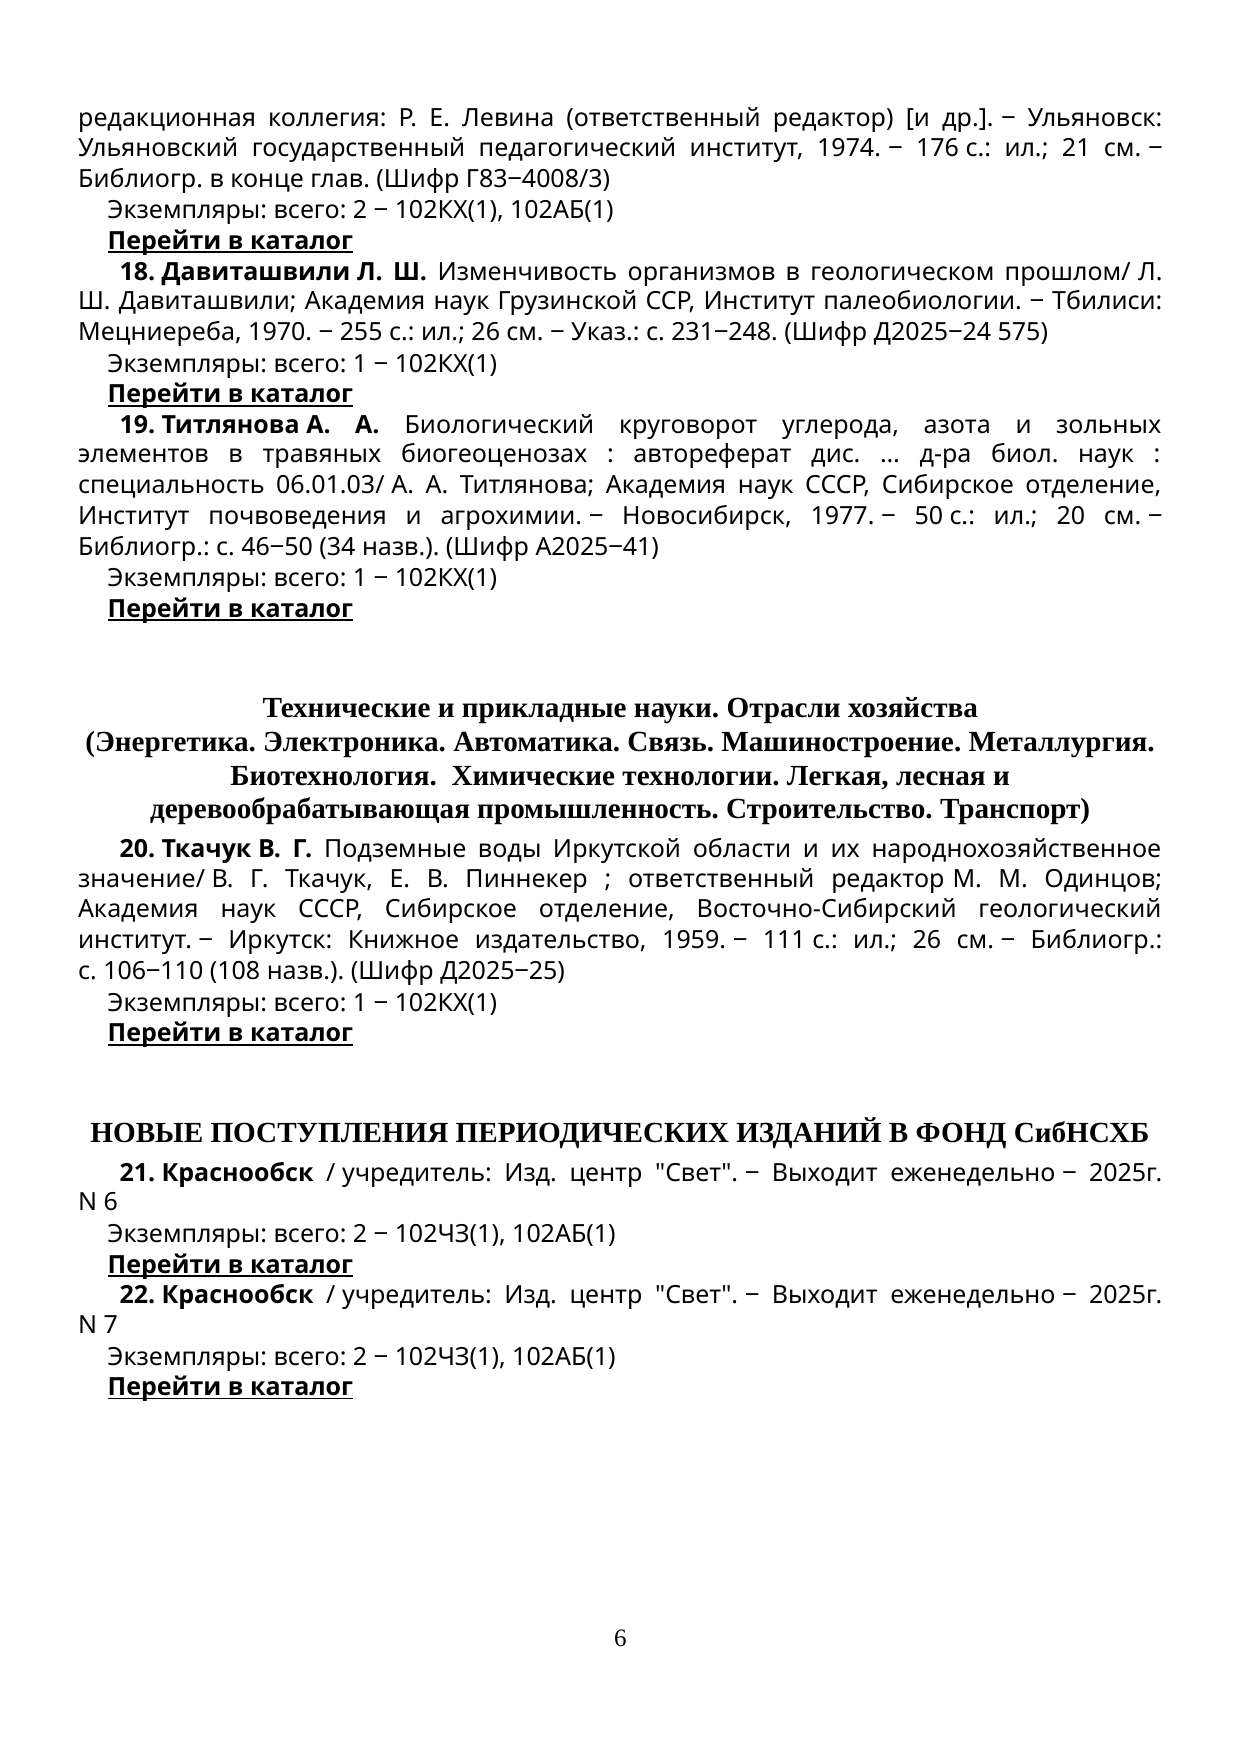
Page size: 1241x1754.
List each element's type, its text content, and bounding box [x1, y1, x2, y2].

subtitle Технические и прикладные науки. Отрасли хозяйства (Энергетика. Электроника. Автоматика. Связь. Машиностроение. Металлургия. Биотехнология. Химические технологии. Легкая, лесная и деревообрабатывающая промышленность. Строительство. Транспорт) [78, 691, 1162, 825]
text Экземпляры: всего: 2 ‒ 102ЧЗ(1), 102АБ(1) [78, 1341, 1162, 1371]
text 21. Краснообск / учредитель: Изд. центр "Свет". ‒ Выходит еженедельно ‒ 2025г. N 6 [78, 1157, 1162, 1218]
text 18. Давиташвили Л. Ш. Изменчивость организмов в геологическом прошлом/ Л. Ш. Давиташвили; Академия наук Грузинской ССР, Институт палеобиологии. ‒ Тбилиси: Мецниереба, 1970. ‒ 255 с.: ил.; 26 см. ‒ Указ.: с. 231‒248. (Шифр Д2025‒24 575) [78, 256, 1162, 348]
text Перейти в каталог [78, 1017, 1162, 1048]
text Перейти в каталог [78, 1248, 1162, 1279]
text 19. Титлянова А. А. Биологический круговорот углерода, азота и зольных элементов в травяных биогеоценозах : автореферат дис. … д-ра биол. наук : специальность 06.01.03/ А. А. Титлянова; Академия наук СССР, Сибирское отделение, Институт почвоведения и агрохимии. ‒ Новосибирск, 1977. ‒ 50 с.: ил.; 20 см. ‒ Библиогр.: с. 46‒50 (34 назв.). (Шифр А2025‒41) [78, 409, 1162, 562]
subtitle НОВЫЕ ПОСТУПЛЕНИЯ ПЕРИОДИЧЕСКИХ ИЗДАНИЙ В ФОНД СибНСХБ [78, 1115, 1162, 1148]
text Перейти в каталог [78, 1371, 1162, 1402]
text Экземпляры: всего: 1 ‒ 102КХ(1) [78, 348, 1162, 378]
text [78, 102, 1162, 194]
text Перейти в каталог [78, 378, 1162, 409]
text 20. Ткачук В. Г. Подземные воды Иркутской области и их народнохозяйственное значение/ В. Г. Ткачук, Е. В. Пиннекер ; ответственный редактор М. М. Одинцов; Академия наук СССР, Сибирское отделение, Восточно-Сибирский геологический институт. ‒ Иркутск: Книжное издательство, 1959. ‒ 111 с.: ил.; 26 см. ‒ Библиогр.: с. 106‒110 (108 назв.). (Шифр Д2025‒25) [78, 833, 1162, 987]
text Перейти в каталог [78, 593, 1162, 624]
text Экземпляры: всего: 2 ‒ 102ЧЗ(1), 102АБ(1) [78, 1218, 1162, 1248]
text Экземпляры: всего: 1 ‒ 102КХ(1) [78, 987, 1162, 1017]
text Экземпляры: всего: 2 ‒ 102КХ(1), 102АБ(1) [78, 194, 1162, 225]
text 22. Краснообск / учредитель: Изд. центр "Свет". ‒ Выходит еженедельно ‒ 2025г. N 7 [78, 1279, 1162, 1341]
text Экземпляры: всего: 1 ‒ 102КХ(1) [78, 562, 1162, 593]
text Перейти в каталог [78, 225, 1162, 256]
